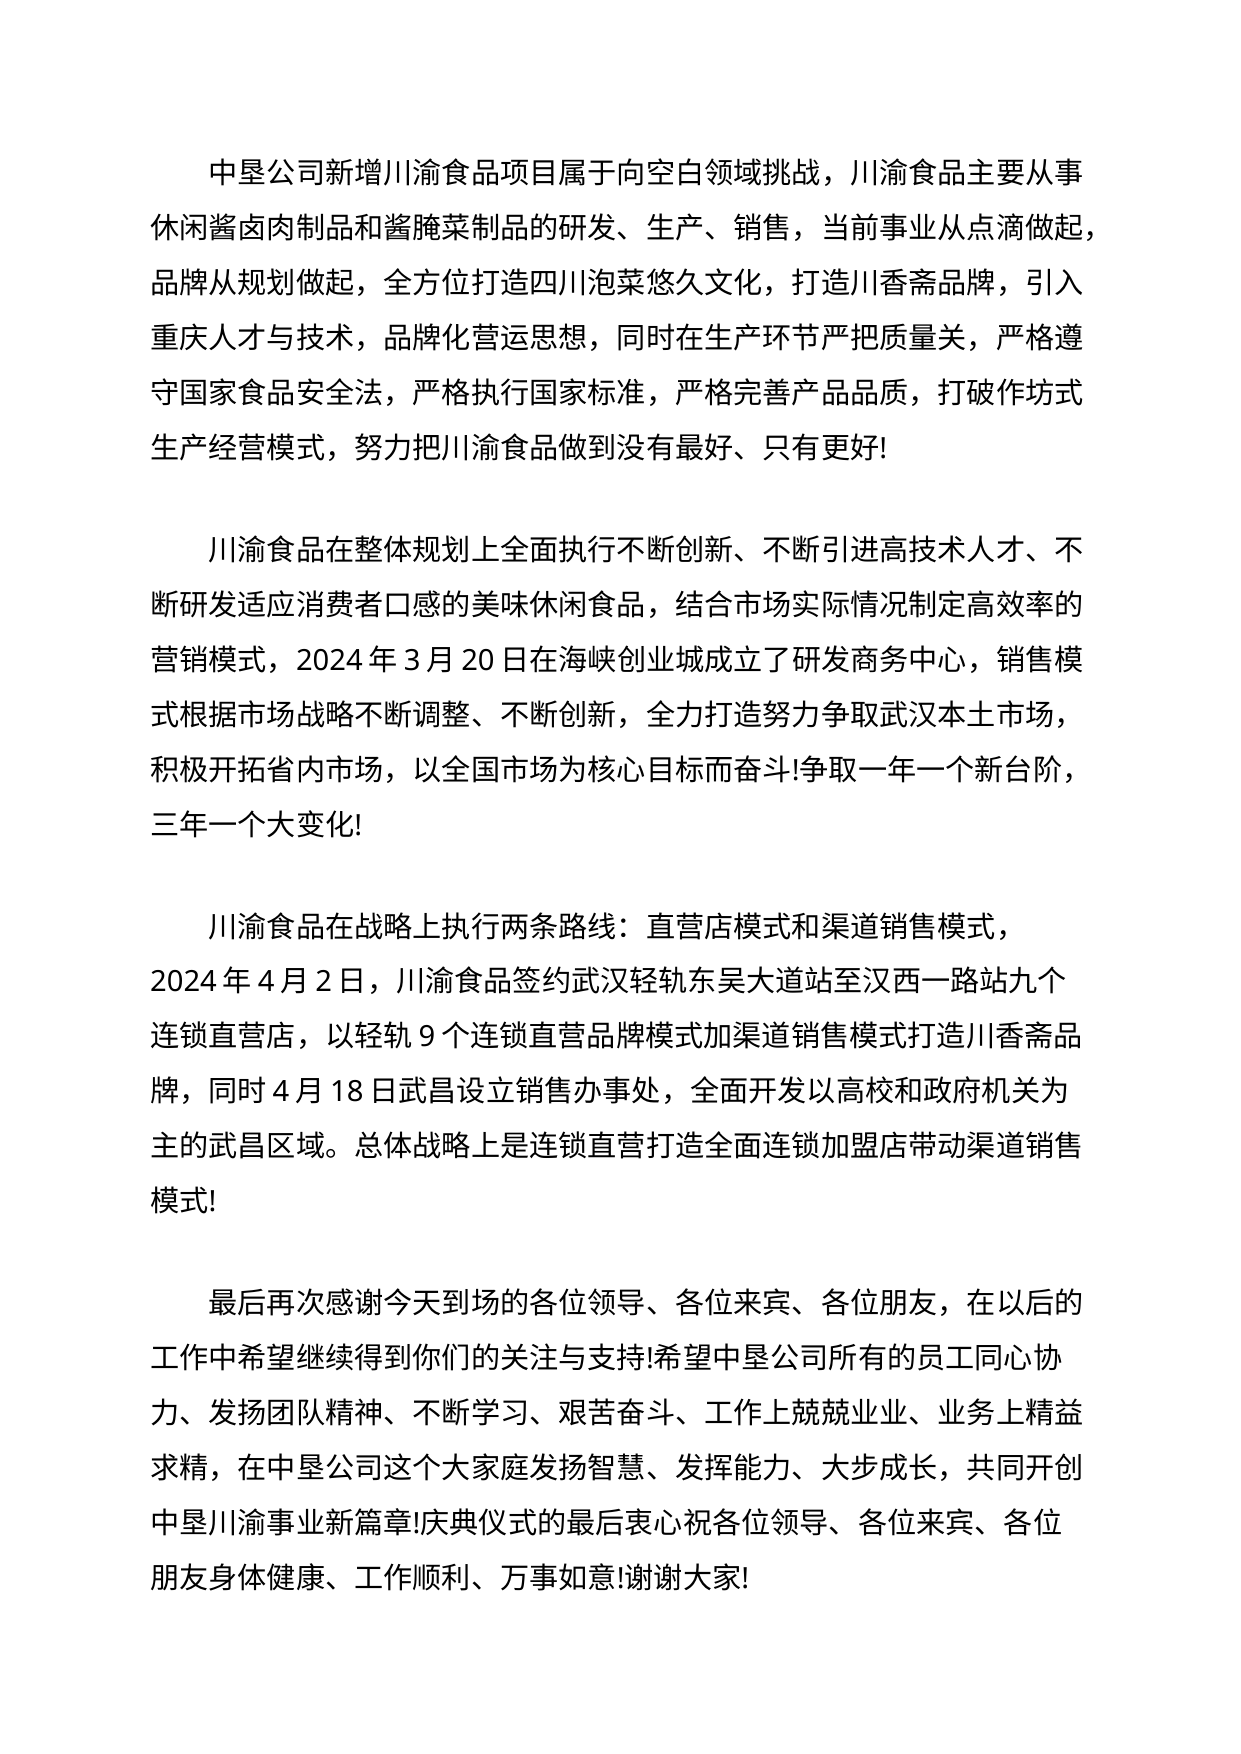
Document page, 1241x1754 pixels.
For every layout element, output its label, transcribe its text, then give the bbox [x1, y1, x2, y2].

text 最后再次感谢今天到场的各位领导、各位来宾、各位朋友，在以后的工作中希望继续得到你们的关注与支持!希望中垦公司所有的员工同心协力、发扬团队精神、不断学习、艰苦奋斗、工作上兢兢业业、业务上精益求精，在中垦公司这个大家庭发扬智慧、发挥能力、大步成长，共同开创中垦川渝事业新篇章!庆典仪式的最后衷心祝各位领导、各位来宾、各位朋友身体健康、工作顺利、万事如意!谢谢大家! [150, 1280, 1090, 1597]
text 中垦公司新增川渝食品项目属于向空白领域挑战，川渝食品主要从事休闲酱卤肉制品和酱腌菜制品的研发、生产、销售，当前事业从点滴做起，品牌从规划做起，全方位打造四川泡菜悠久文化，打造川香斋品牌，引入重庆人才与技术，品牌化营运思想，同时在生产环节严把质量关，严格遵守国家食品安全法，严格执行国家标准，严格完善产品品质，打破作坊式生产经营模式，努力把川渝食品做到没有最好、只有更好! [150, 150, 1090, 467]
text 川渝食品在战略上执行两条路线：直营店模式和渠道销售模式，2024年4月2日，川渝食品签约武汉轻轨东吴大道站至汉西一路站九个连锁直营店，以轻轨9个连锁直营品牌模式加渠道销售模式打造川香斋品牌，同时4月18日武昌设立销售办事处，全面开发以高校和政府机关为主的武昌区域。总体战略上是连锁直营打造全面连锁加盟店带动渠道销售模式! [150, 903, 1090, 1220]
text 川渝食品在整体规划上全面执行不断创新、不断引进高技术人才、不断研发适应消费者口感的美味休闲食品，结合市场实际情况制定高效率的营销模式，2024年3月20日在海峡创业城成立了研发商务中心，销售模式根据市场战略不断调整、不断创新，全力打造努力争取武汉本土市场，积极开拓省内市场，以全国市场为核心目标而奋斗!争取一年一个新台阶，三年一个大变化! [150, 526, 1090, 843]
